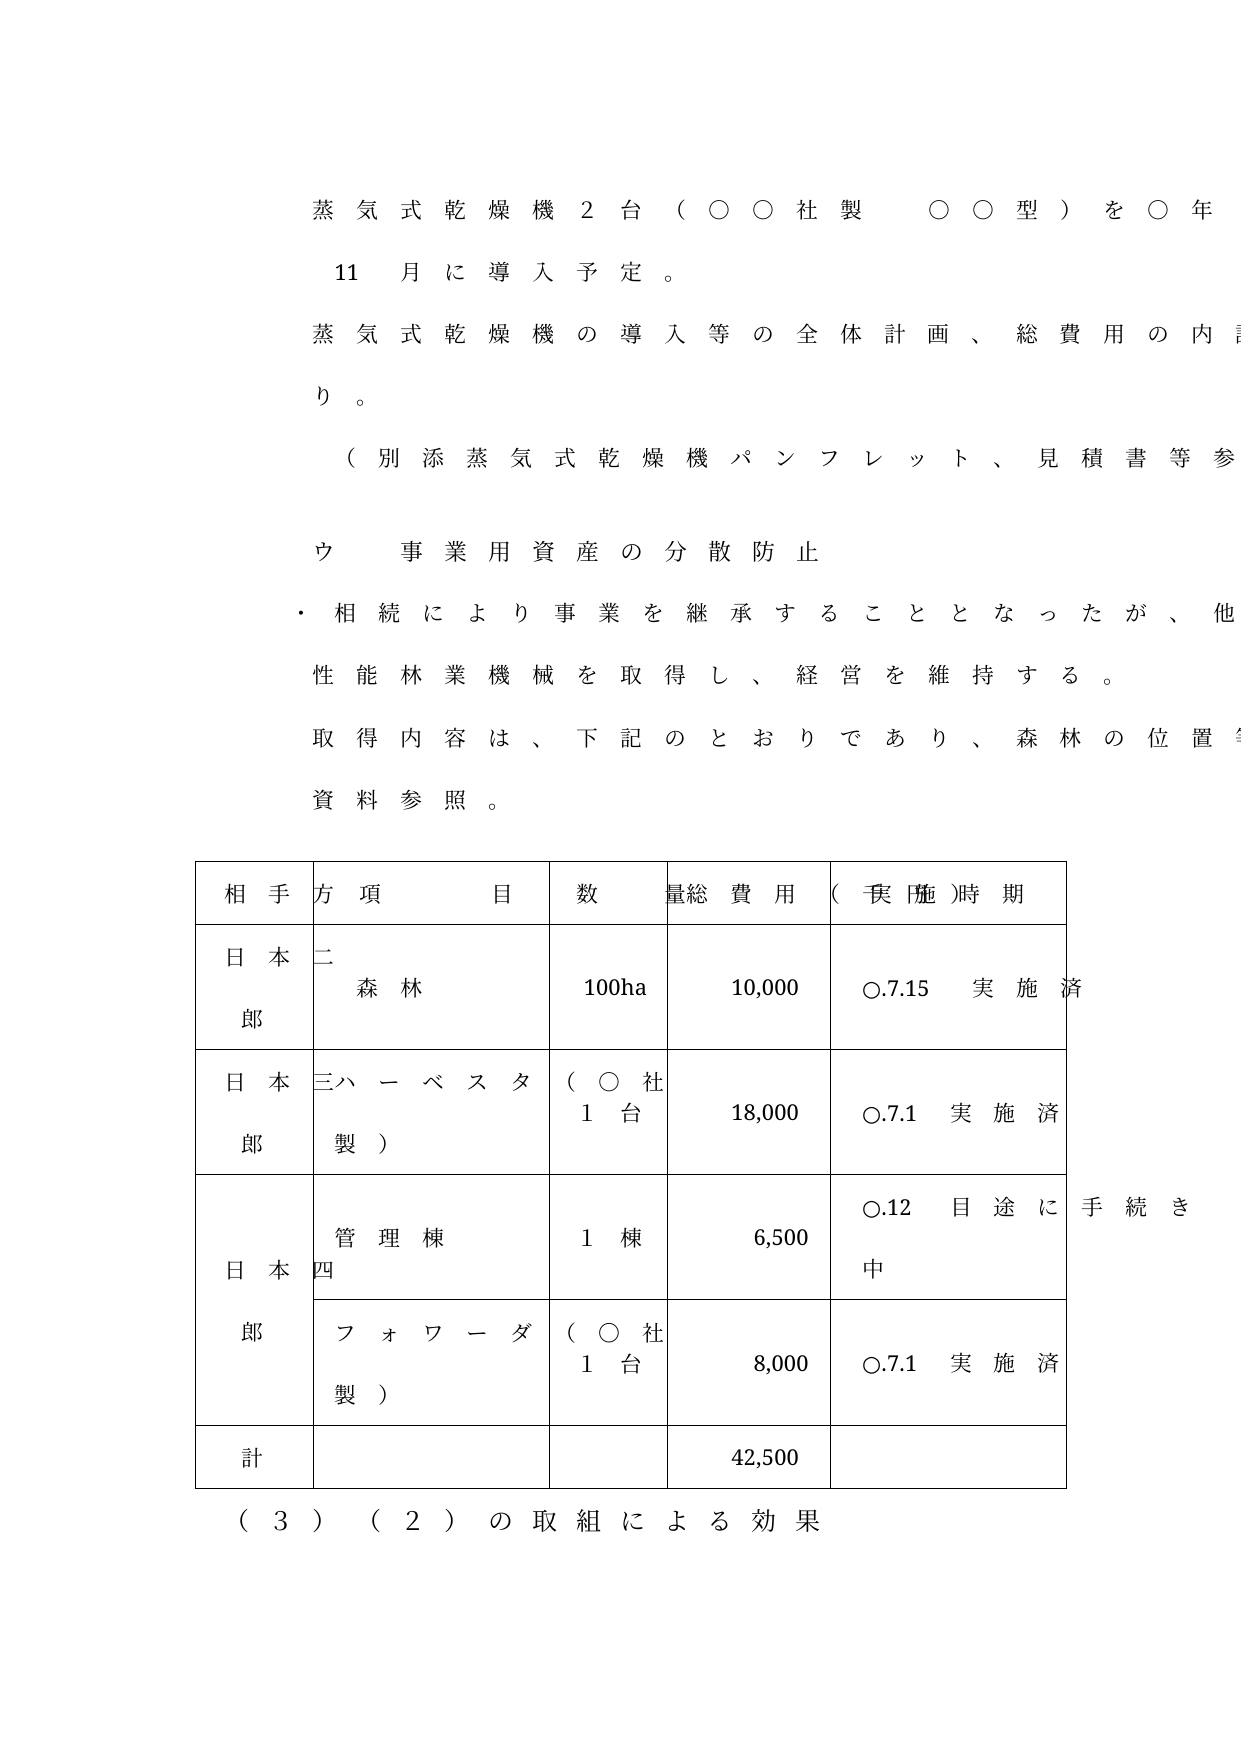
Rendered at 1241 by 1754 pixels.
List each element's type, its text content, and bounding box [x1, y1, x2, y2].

table_header 項 目 [314, 862, 549, 924]
text （３）（２）の取組による効果 [181, 1489, 1060, 1551]
table_cell フォワーダ（〇社製） [314, 1300, 549, 1424]
text ウ 事業用資産の分散防止 [181, 519, 1060, 581]
text 蒸気式乾燥機２台（○○社製 ○○型）を○年11月に導入予定。 [299, 178, 1060, 302]
table_cell 42,500 [668, 1426, 830, 1488]
table_cell 6,500 [668, 1175, 830, 1299]
table_cell 日本三郎 [196, 1050, 313, 1174]
table_cell [831, 1426, 1066, 1488]
table_cell １棟 [550, 1175, 667, 1299]
table_cell 日本二郎 [196, 925, 313, 1049]
table_cell 100ha [550, 925, 667, 1049]
table_cell 8,000 [668, 1300, 830, 1424]
table_cell 計 [196, 1426, 313, 1488]
table_header 総費用（千円） [668, 862, 830, 924]
text 性能林業機械を取得し、経営を維持する。 [299, 643, 1060, 705]
table_cell ○.7.15実施済 [831, 925, 1066, 1049]
text 取得内容は、下記のとおりであり、森林の位置等については別添位置図ほか資料参照。 [298, 705, 1060, 829]
table_cell 森林 [314, 925, 549, 1049]
table_header 相手方 [196, 862, 313, 924]
table_cell 日本四郎 [196, 1175, 313, 1424]
table_cell [314, 1426, 549, 1488]
table_cell ハーベスタ（○社製） [314, 1050, 549, 1174]
table_cell 18,000 [668, 1050, 830, 1174]
table_cell １台 [550, 1300, 667, 1424]
text （別添蒸気式乾燥機パンフレット、見積書等参照） [181, 426, 1060, 488]
table_header 数 量 [550, 862, 667, 924]
table_cell １台 [550, 1050, 667, 1174]
table_cell ○.7.1実施済 [831, 1300, 1066, 1424]
table_header 実施時期 [831, 862, 1066, 924]
table_cell 10,000 [668, 925, 830, 1049]
table_cell [550, 1426, 667, 1488]
text ・相続により事業を継承することとなったが、他の相続権者から森林及び高 [181, 581, 1060, 643]
text 蒸気式乾燥機の導入等の全体計画、総費用の内訳等は、別紙参考様式のとおり。 [298, 302, 1060, 426]
table_cell ○.7.1実施済 [831, 1050, 1066, 1174]
table_cell ○.12目途に手続き中 [831, 1175, 1066, 1299]
table_cell 管理棟 [314, 1175, 549, 1299]
